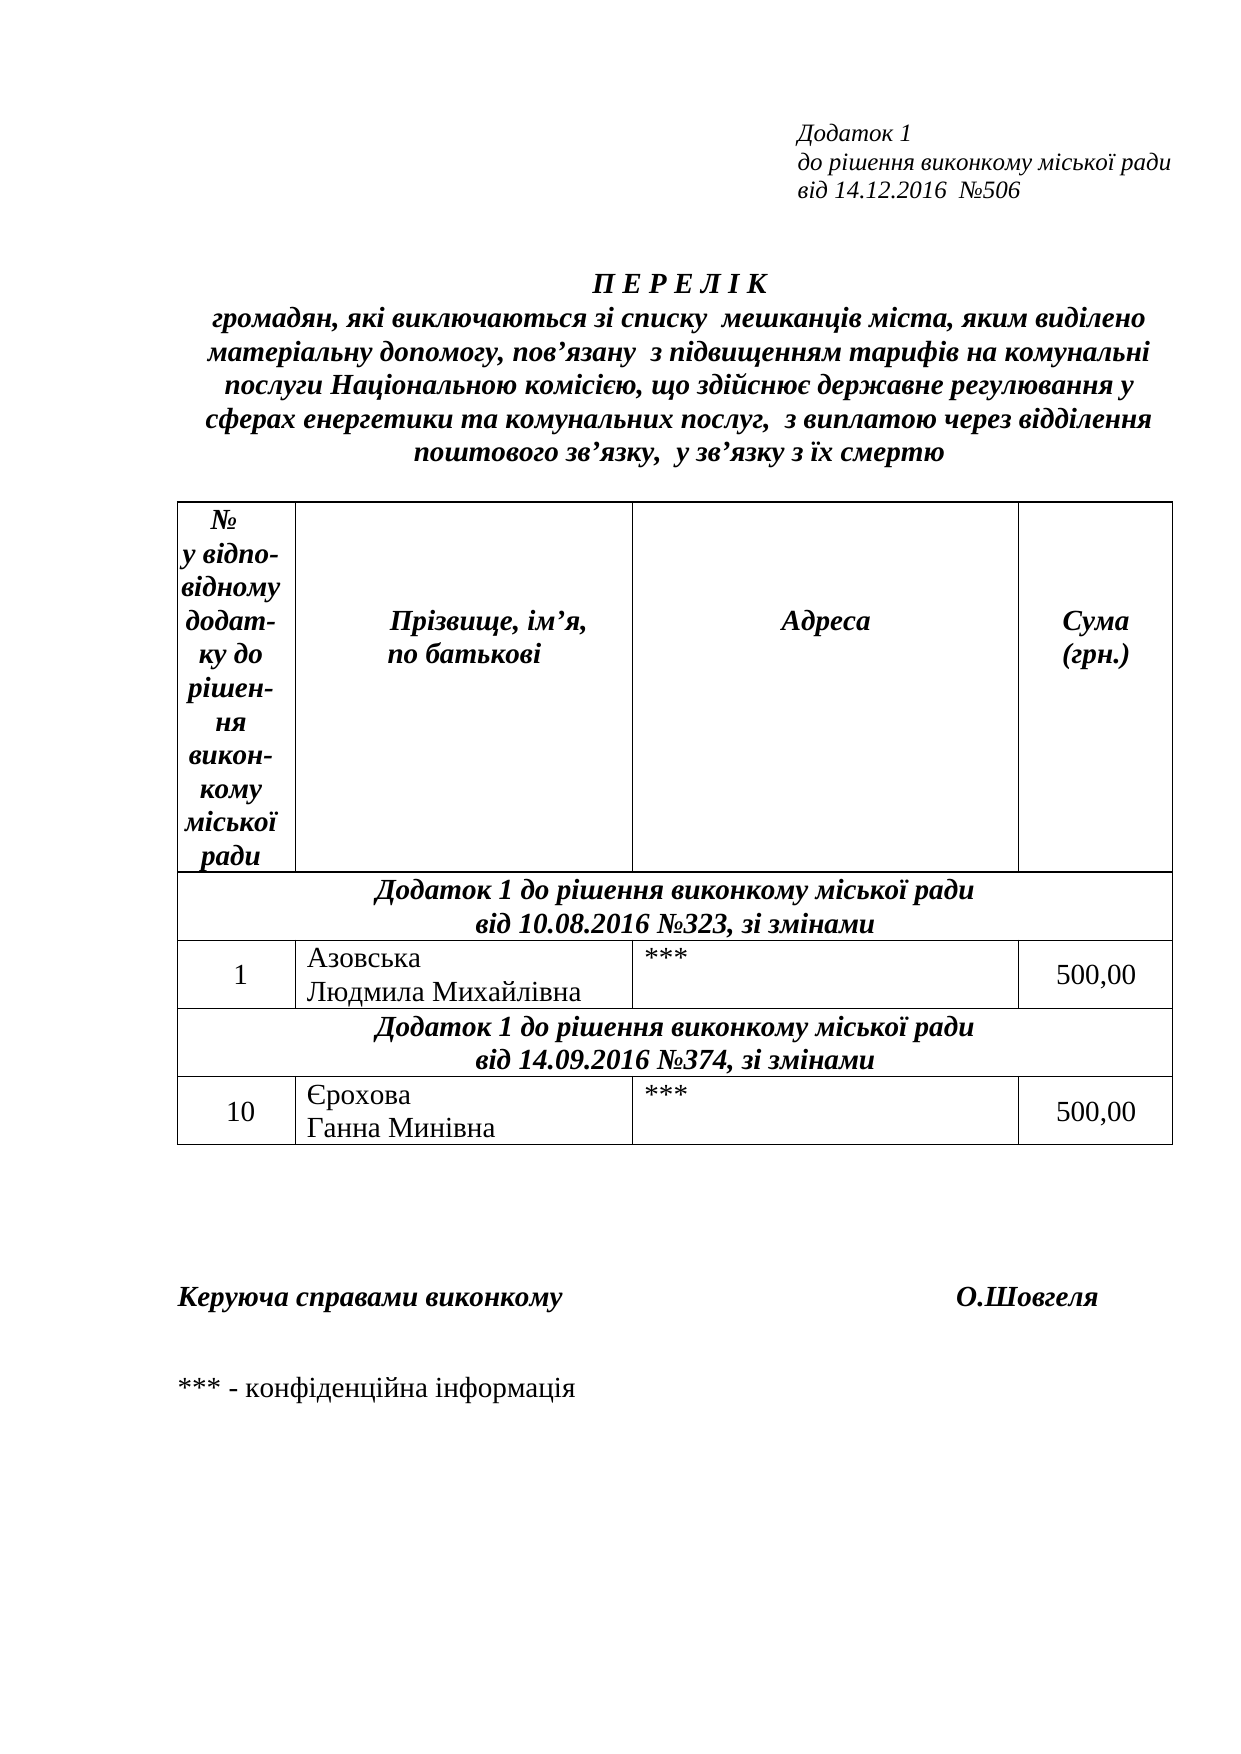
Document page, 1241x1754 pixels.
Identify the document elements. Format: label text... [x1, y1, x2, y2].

table_cell Додаток 1 до рішення виконкому міської ради від 10.08.2016 №323, зі змінами [178, 873, 1172, 939]
text Керуюча справами виконкому О.Шовгеля [140, 1279, 1181, 1313]
text П Е Р Е Л І К [177, 267, 1181, 300]
table_cell 500,00 [1019, 1077, 1172, 1144]
table_header № у відпо- відному додат- ку до рішен- ня викон- кому міської ради [178, 503, 295, 871]
text сферах енергетики та комунальних послуг, з виплатою через відділення поштового зв’язку, у зв’язку з їх смертю [177, 401, 1181, 468]
text до рішення виконкому міської ради [797, 147, 1181, 176]
text послуги Національною комісією, що здійснює державне регулювання у [177, 367, 1181, 401]
table_cell *** [633, 1077, 1018, 1144]
text від 14.12.2016 №506 [797, 176, 1181, 204]
text Додаток 1 [797, 118, 1181, 147]
table_header Прізвище, ім’я, по батькові [296, 503, 632, 871]
text громадян, які виключаються зі списку мешканців міста, яким виділено матеріальну допомогу, пов’язану з підвищенням тарифів на комунальні [177, 300, 1181, 367]
table_cell Азовська Людмила Михайлівна [296, 941, 632, 1008]
table_cell 500,00 [1019, 941, 1172, 1008]
table_cell Єрохова Ганна Минівна [296, 1077, 632, 1144]
table_header Адреса [633, 503, 1018, 871]
table_header Сума (грн.) [1019, 503, 1172, 871]
table_cell 1 [178, 941, 295, 1008]
table_cell 10 [178, 1077, 295, 1144]
table_cell Додаток 1 до рішення виконкому міської ради від 14.09.2016 №374, зі змінами [178, 1009, 1172, 1076]
text *** - конфіденційна інформація [177, 1370, 1181, 1404]
table_cell *** [633, 941, 1018, 1008]
